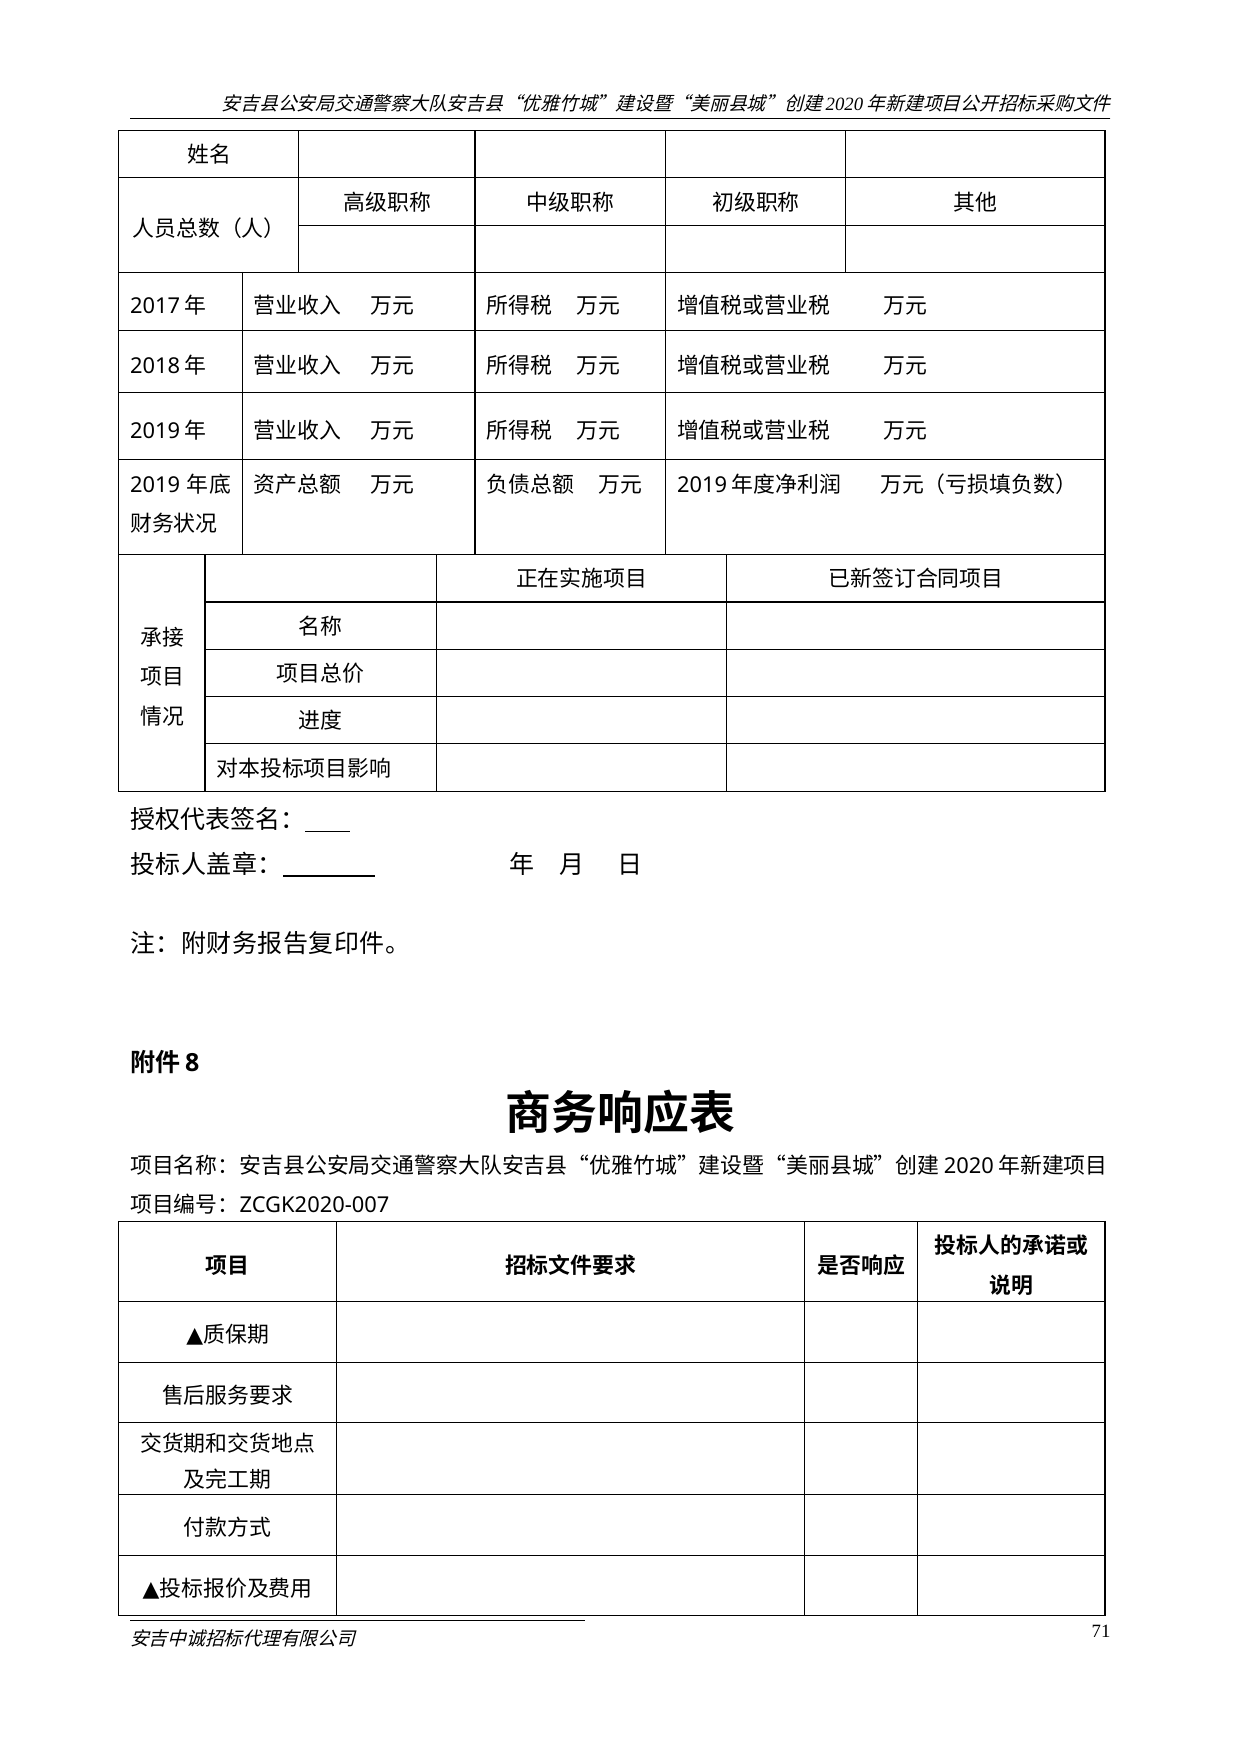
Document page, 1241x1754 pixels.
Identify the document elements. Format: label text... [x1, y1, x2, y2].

table_cell [727, 650, 1104, 696]
table_cell 2019年度净利润 万元（亏损填负数） [666, 460, 1104, 554]
table_cell 2019年 [119, 393, 242, 459]
table_cell 所得税 万元 [476, 273, 665, 329]
table_cell 承接 项目 情况 [119, 555, 204, 791]
table_cell [918, 1556, 1104, 1615]
table_cell [846, 226, 1104, 272]
text 注：附财务报告复印件。 [130, 921, 1081, 960]
table_cell [805, 1495, 917, 1555]
table_cell 高级职称 [299, 178, 474, 224]
table_cell [299, 226, 474, 272]
table_cell [437, 650, 726, 696]
table_header 投标人的承诺或说明 [918, 1222, 1104, 1301]
table_cell [918, 1423, 1104, 1494]
table_cell 所得税 万元 [476, 331, 665, 392]
table_cell 人员总数（人） [119, 178, 298, 272]
table_cell [337, 1423, 804, 1494]
table_cell 名称 [206, 603, 436, 649]
table_cell [437, 603, 726, 649]
text 授权代表签名： [130, 797, 1110, 836]
text 商务响应表 [130, 1079, 1110, 1142]
table_cell 售后服务要求 [119, 1363, 336, 1422]
table_cell [727, 603, 1104, 649]
table_cell [476, 131, 665, 177]
table_cell [299, 131, 474, 177]
table_cell 付款方式 [119, 1495, 336, 1555]
table_cell [476, 226, 665, 272]
table_cell 初级职称 [666, 178, 845, 224]
table_cell 负债总额 万元 [476, 460, 665, 554]
table_cell 营业收入 万元 [243, 331, 474, 392]
table_cell 交货期和交货地点及完工期 [119, 1423, 336, 1494]
table_cell [727, 744, 1104, 791]
table_cell 资产总额 万元 [243, 460, 474, 554]
table_cell 中级职称 [476, 178, 665, 224]
table_cell 已新签订合同项目 [727, 555, 1104, 601]
table_cell 其他 [846, 178, 1104, 224]
table_cell 2017年 [119, 273, 242, 329]
table_cell 增值税或营业税 万元 [666, 331, 1104, 392]
table_cell [437, 697, 726, 743]
table_cell 公司管理层 姓名 [119, 131, 298, 177]
table_cell [846, 131, 1104, 177]
table_cell 2019年底财务状况 [119, 460, 242, 554]
text 附件8 [130, 1039, 1110, 1079]
table_cell [666, 131, 845, 177]
table_cell [337, 1556, 804, 1615]
table_cell [337, 1302, 804, 1362]
table_cell 增值税或营业税 万元 [666, 393, 1104, 459]
table_cell 项目总价 [206, 650, 436, 696]
table_cell [337, 1363, 804, 1422]
table_cell [666, 226, 845, 272]
table_cell [805, 1423, 917, 1494]
table_cell 正在实施项目 [437, 555, 726, 601]
table_cell 对本投标项目影响 [206, 744, 436, 791]
table_cell [437, 744, 726, 791]
table_cell ▲质保期 [119, 1302, 336, 1362]
table_header 是否响应 [805, 1222, 917, 1301]
table_header 招标文件要求 [337, 1222, 804, 1301]
table_cell 营业收入 万元 [243, 393, 474, 459]
table_cell 增值税或营业税 万元 [666, 273, 1104, 329]
table_cell 进度 [206, 697, 436, 743]
table_header 项目 [119, 1222, 336, 1301]
table_cell [337, 1495, 804, 1555]
table_cell [805, 1302, 917, 1362]
text 项目名称：安吉县公安局交通警察大队安吉县“优雅竹城”建设暨“美丽县城”创建2020年新建项目 [130, 1142, 1110, 1181]
table_cell [918, 1363, 1104, 1422]
table_cell [805, 1556, 917, 1615]
text 投标人盖章： 年 月 日 [130, 842, 1081, 881]
table_cell ▲投标报价及费用 [119, 1556, 336, 1615]
table_cell 所得税 万元 [476, 393, 665, 459]
table_cell [805, 1363, 917, 1422]
table_cell [206, 555, 436, 601]
table_cell [918, 1495, 1104, 1555]
text 项目编号：ZCGK2020-007 [130, 1181, 1110, 1221]
table_cell 2018年 [119, 331, 242, 392]
table_cell 营业收入 万元 [243, 273, 474, 329]
table_cell [727, 697, 1104, 743]
table_cell [918, 1302, 1104, 1362]
